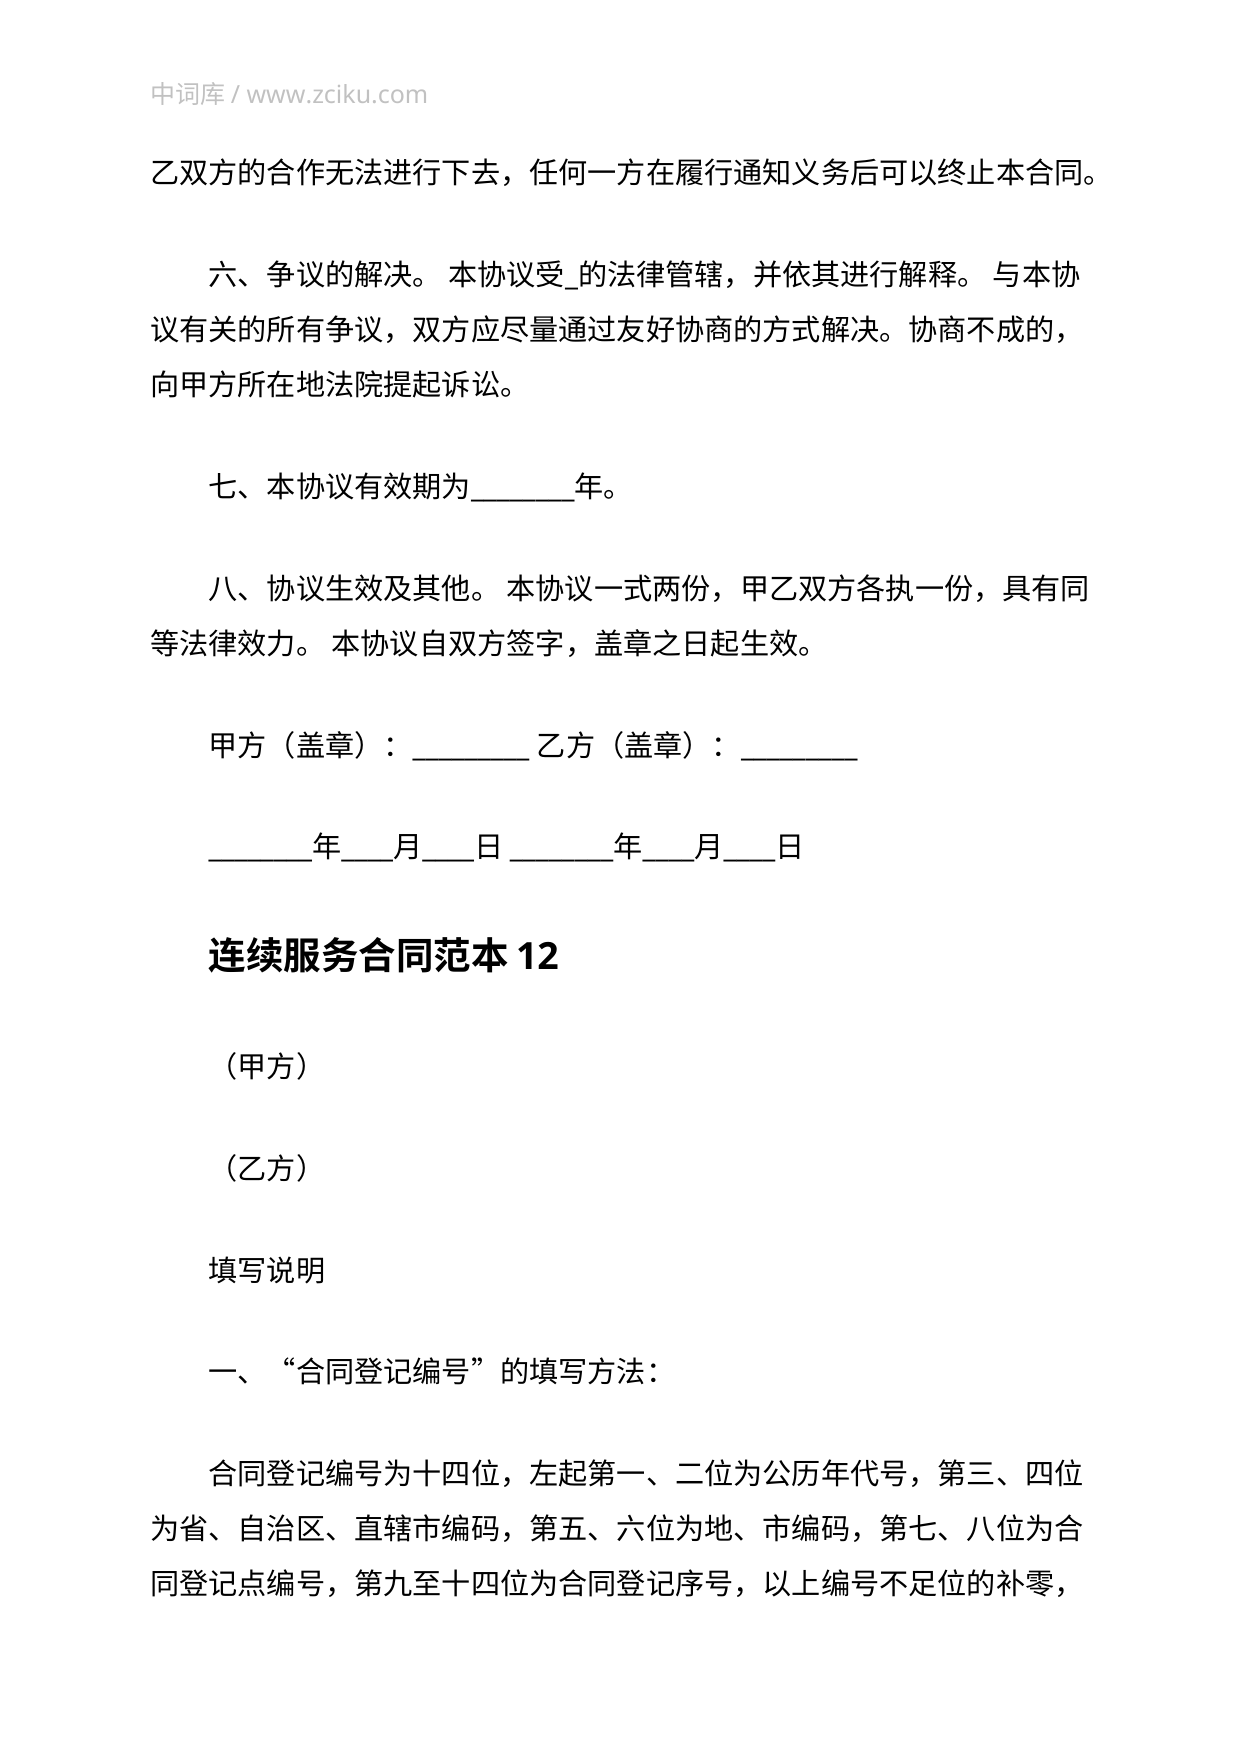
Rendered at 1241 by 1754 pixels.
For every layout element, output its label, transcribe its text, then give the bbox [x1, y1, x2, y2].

text 填写说明 [150, 1247, 1090, 1289]
text 八、协议生效及其他。 本协议一式两份，甲乙双方各执一份，具有同等法律效力。 本协议自双方签字，盖章之日起生效。 [150, 565, 1090, 663]
text ________年____月____日 ________年____月____日 [150, 824, 1090, 866]
text 连续服务合同范本12 [150, 926, 1090, 981]
text （乙方） [150, 1145, 1090, 1188]
text 七、本协议有效期为________年。 [150, 463, 1090, 506]
text 六、争议的解决。 本协议受_的法律管辖，并依其进行解释。 与本协议有关的所有争议，双方应尽量通过友好协商的方式解决。协商不成的，向甲方所在地法院提起诉讼。 [150, 252, 1090, 404]
text 甲方（盖章）：_________ 乙方（盖章）：_________ [150, 722, 1090, 764]
text 一、“合同登记编号”的填写方法： [150, 1349, 1090, 1391]
text （甲方） [150, 1044, 1090, 1086]
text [150, 150, 1090, 192]
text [150, 1451, 1090, 1603]
